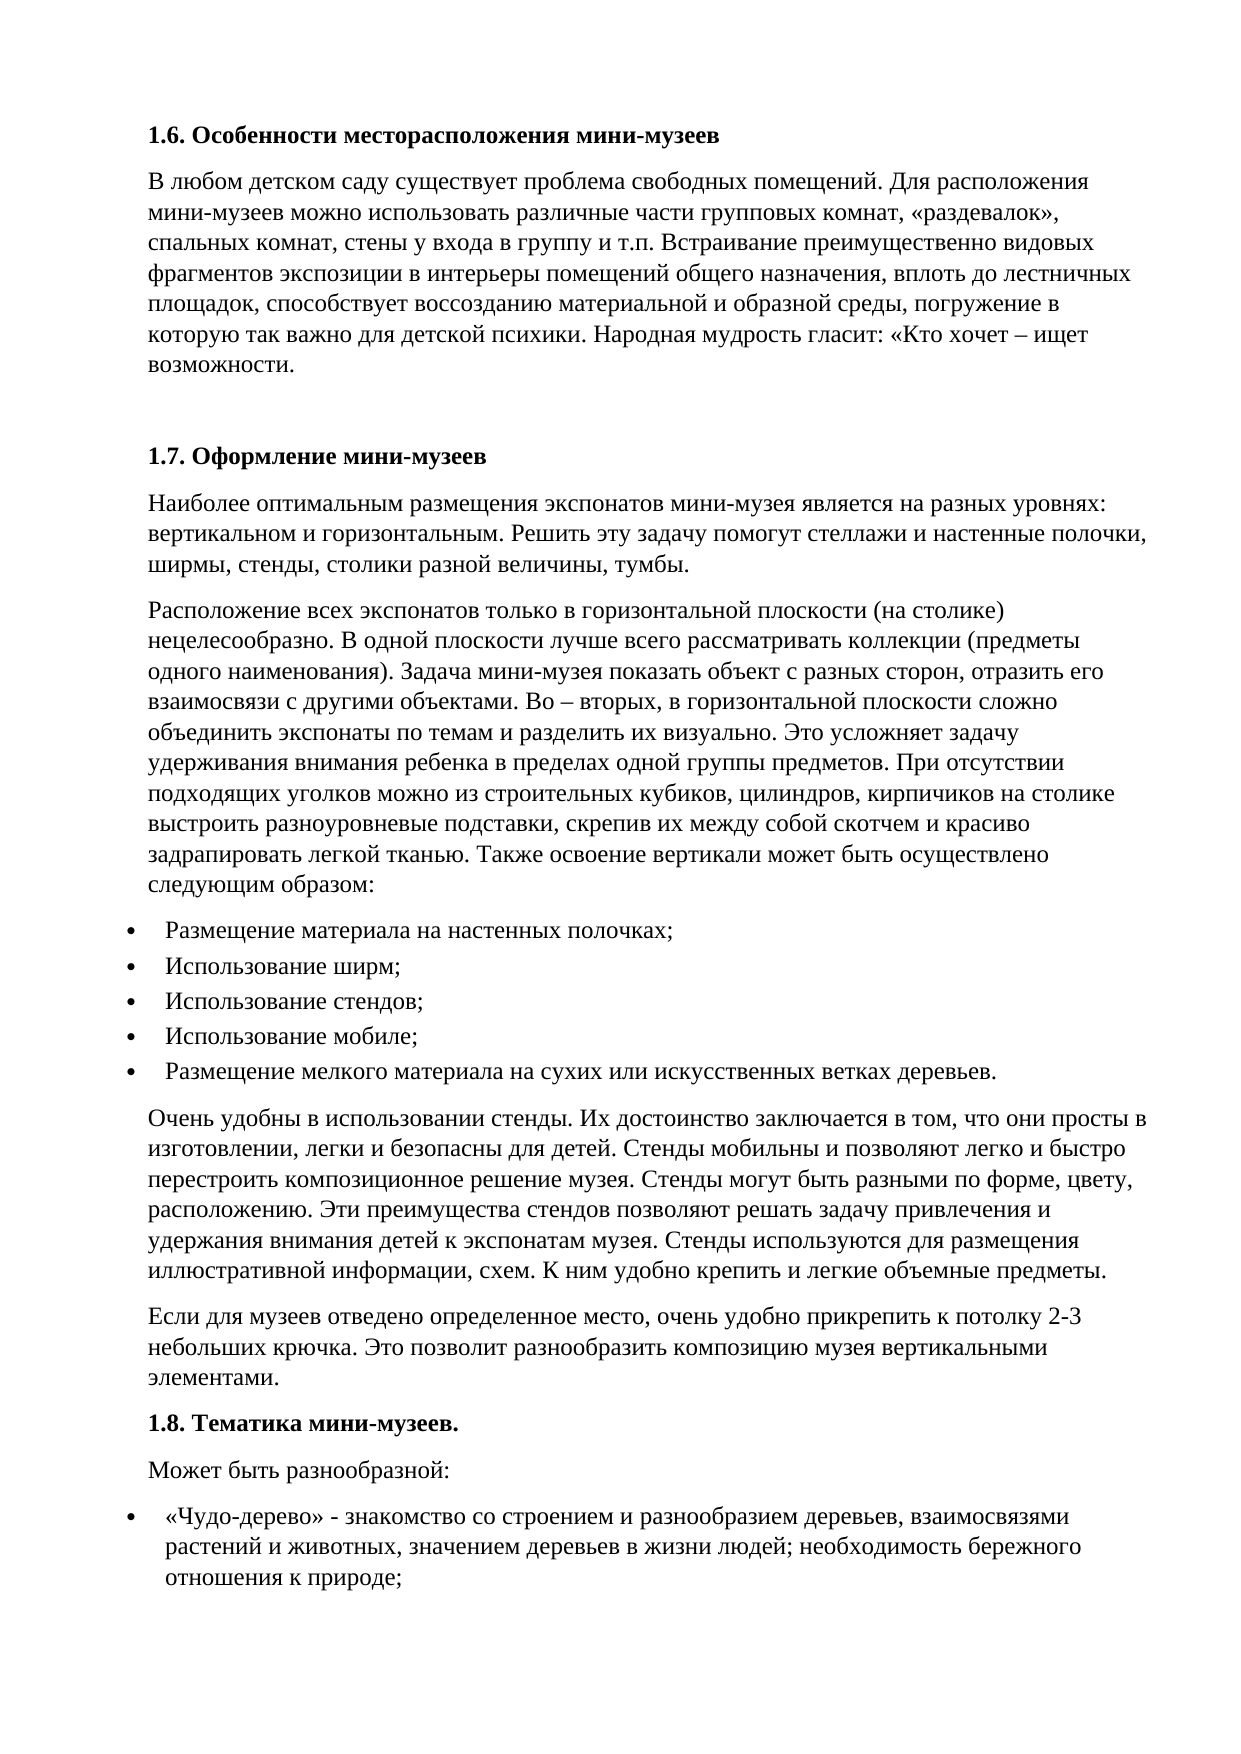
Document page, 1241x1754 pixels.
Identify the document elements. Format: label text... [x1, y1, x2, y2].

list Использование мобиле; [127, 1019, 1152, 1050]
list «Чудо-дерево» - знакомство со строением и разнообразием деревьев, взаимосвязями растений и животных, значением деревьев в жизни людей; необходимость бережного отношения к природе; [127, 1499, 1152, 1591]
text Очень удобны в использовании стенды. Их достоинство заключается в том, что они просты в изготовлении, легки и безопасны для детей. Стенды мобильны и позволяют легко и быстро перестроить композиционное решение музея. Стенды могут быть разными по форме, цвету, расположению. Эти преимущества стендов позволяют решать задачу привлечения и удержания внимания детей к экспонатам музея. Стенды используются для размещения иллюстративной информации, схем. К ним удобно крепить и легкие объемные предметы. [148, 1101, 1152, 1284]
text 1.8. Тематика мини-музеев. [148, 1407, 1152, 1437]
list Размещение материала на настенных полочках; [127, 914, 1152, 944]
text Наиболее оптимальным размещения экспонатов мини-музея является на разных уровнях: вертикальном и горизонтальным. Решить эту задачу помогут стеллажи и настенные полочки, ширмы, стенды, столики разной величины, тумбы. [148, 486, 1152, 577]
text В любом детском саду существует проблема свободных помещений. Для расположения мини-музеев можно использовать различные части групповых комнат, «раздевалок», спальных комнат, стены у входа в группу и т.п. Встраивание преимущественно видовых фрагментов экспозиции в интерьеры помещений общего назначения, вплоть до лестничных площадок, способствует воссозданию материальной и образной среды, погружение в которую так важно для детской психики. Народная мудрость гласит: «Кто хочет – ищет возможности. [148, 164, 1152, 378]
text 1.7. Оформление мини-музеев [148, 440, 1152, 470]
text Расположение всех экспонатов только в горизонтальной плоскости (на столике) нецелесообразно. В одной плоскости лучше всего рассматривать коллекции (предметы одного наименования). Задача мини-музея показать объект с разных сторон, отразить его взаимосвязи с другими объектами. Во – вторых, в горизонтальной плоскости сложно объединить экспонаты по темам и разделить их визуально. Это усложняет задачу удерживания внимания ребенка в пределах одной группы предметов. При отсутствии подходящих уголков можно из строительных кубиков, цилиндров, кирпичиков на столике выстроить разноуровневые подставки, скрепив их между собой скотчем и красиво задрапировать легкой тканью. Также освоение вертикали может быть осуществлено следующим образом: [148, 593, 1152, 898]
text 1.6. Особенности месторасположения мини-музеев [148, 118, 1152, 149]
list Размещение мелкого материала на сухих или искусственных ветках деревьев. [127, 1055, 1152, 1085]
list Использование стендов; [127, 984, 1152, 1015]
text Может быть разнообразной: [148, 1453, 1152, 1483]
list Использование ширм; [127, 949, 1152, 979]
text Если для музеев отведено определенное место, очень удобно прикрепить к потолку 2-3 небольших крючка. Это позволит разнообразить композицию музея вертикальными элементами. [148, 1299, 1152, 1391]
